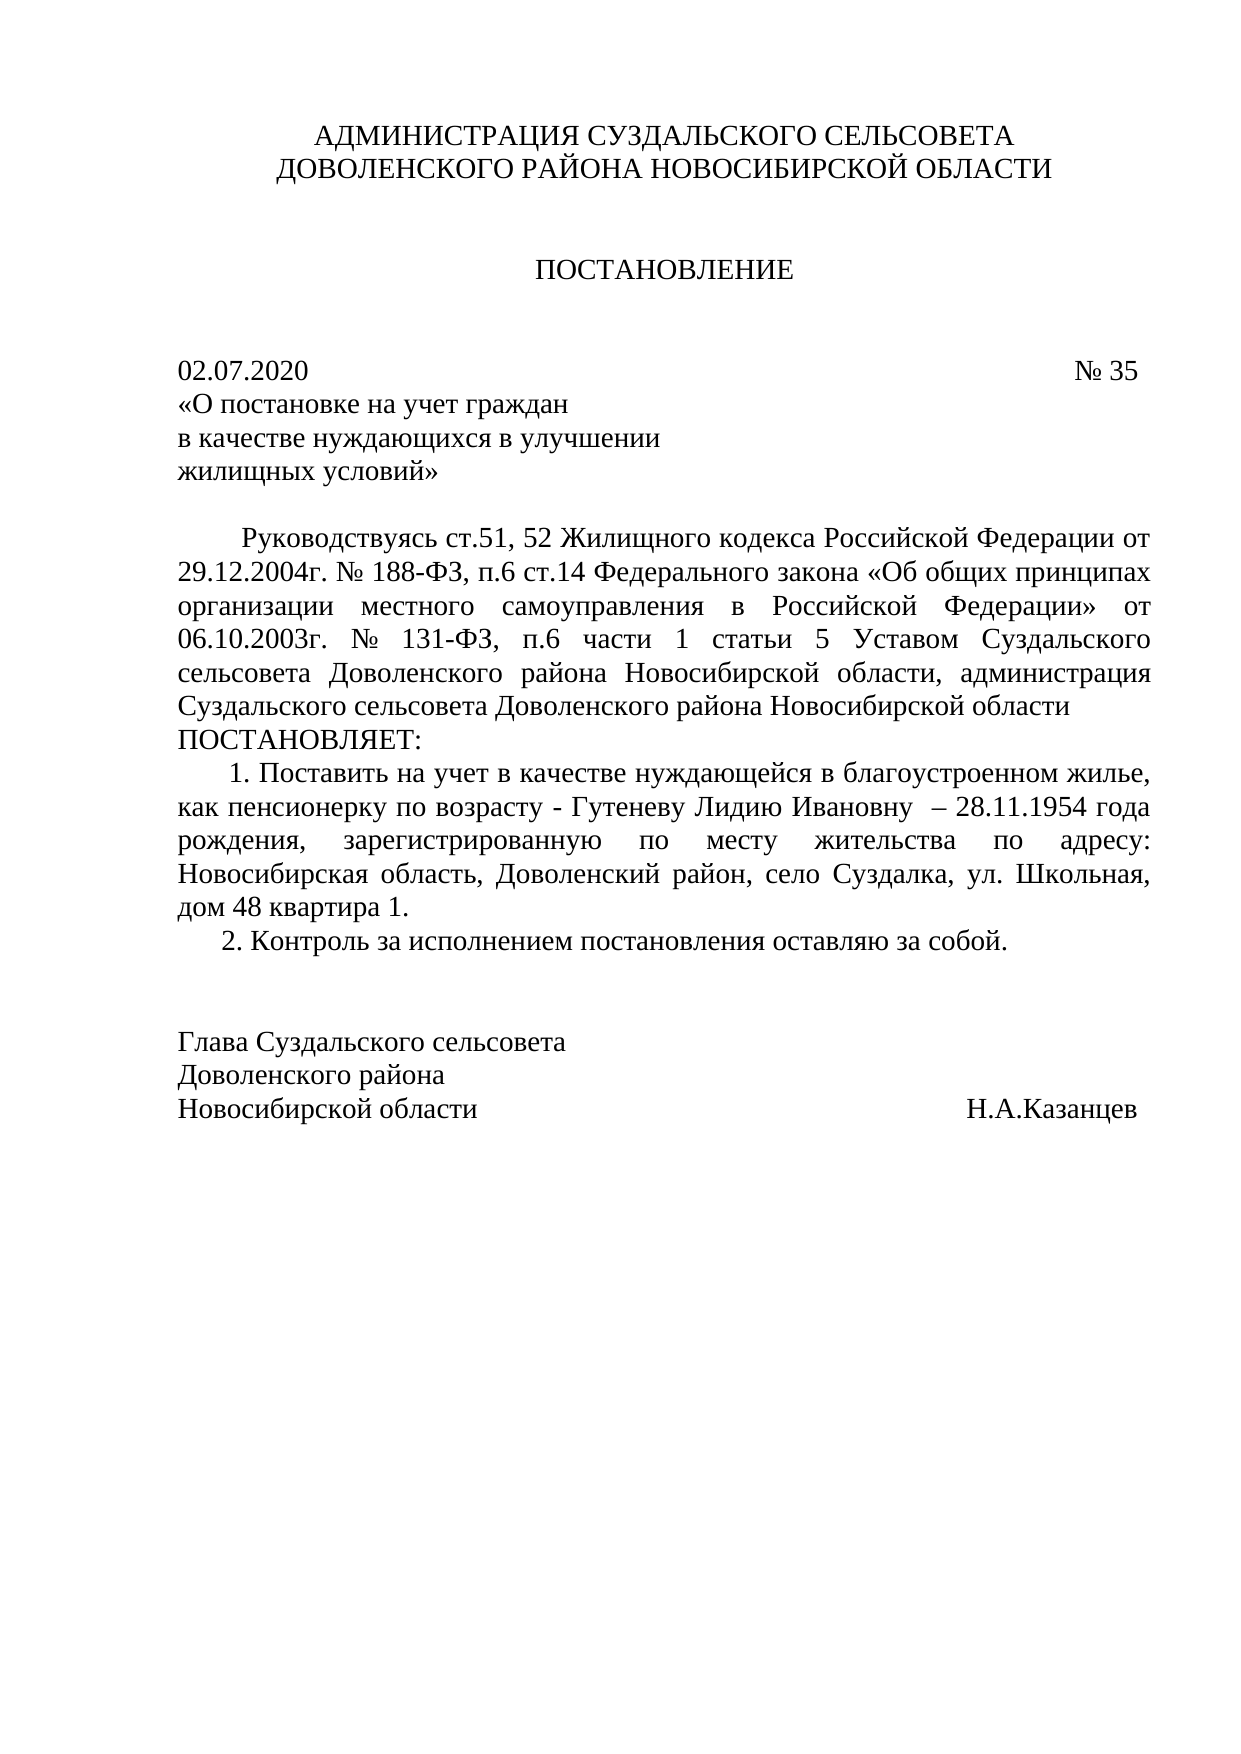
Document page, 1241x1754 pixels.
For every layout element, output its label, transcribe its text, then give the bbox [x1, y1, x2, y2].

text Руководствуясь ст.51, 52 Жилищного кодекса Российской Федерации от 29.12.2004г. № 188-ФЗ, п.6 ст.14 Федерального закона «Об общих принципах организации местного самоуправления в Российской Федерации» от 06.10.2003г. № 131-ФЗ, п.6 части 1 статьи 5 Уставом Суздальского сельсовета Доволенского района Новосибирской области, администрация Суздальского сельсовета Доволенского района Новосибирской области [177, 521, 1152, 722]
text Новосибирской области Н.А.Казанцев [177, 1091, 1152, 1124]
text в качестве нуждающихся в улучшении [177, 420, 1152, 453]
text ПОСТАНОВЛЯЕТ: [177, 722, 1152, 755]
text Доволенского района [177, 1057, 1152, 1091]
text АДМИНИСТРАЦИЯ СУЗДАЛЬСКОГО СЕЛЬСОВЕТА [177, 118, 1152, 152]
text «О постановке на учет граждан [177, 386, 1152, 420]
text Глава Суздальского сельсовета [177, 1024, 1152, 1057]
text ПОСТАНОВЛЕНИЕ [177, 252, 1152, 286]
text ДОВОЛЕНСКОГО РАЙОНА НОВОСИБИРСКОЙ ОБЛАСТИ [177, 152, 1152, 185]
text 02.07.2020 № 35 [177, 353, 1152, 386]
text 2. Контроль за исполнением постановления оставляю за собой. [177, 923, 1152, 957]
text жилищных условий» [177, 453, 1152, 487]
text 1. Поставить на учет в качестве нуждающейся в благоустроенном жилье, как пенсионерку по возрасту - Гутеневу Лидию Ивановну – 28.11.1954 года рождения, зарегистрированную по месту жительства по адресу: Новосибирская область, Доволенский район, село Суздалка, ул. Школьная, дом 48 квартира 1. [177, 755, 1152, 923]
